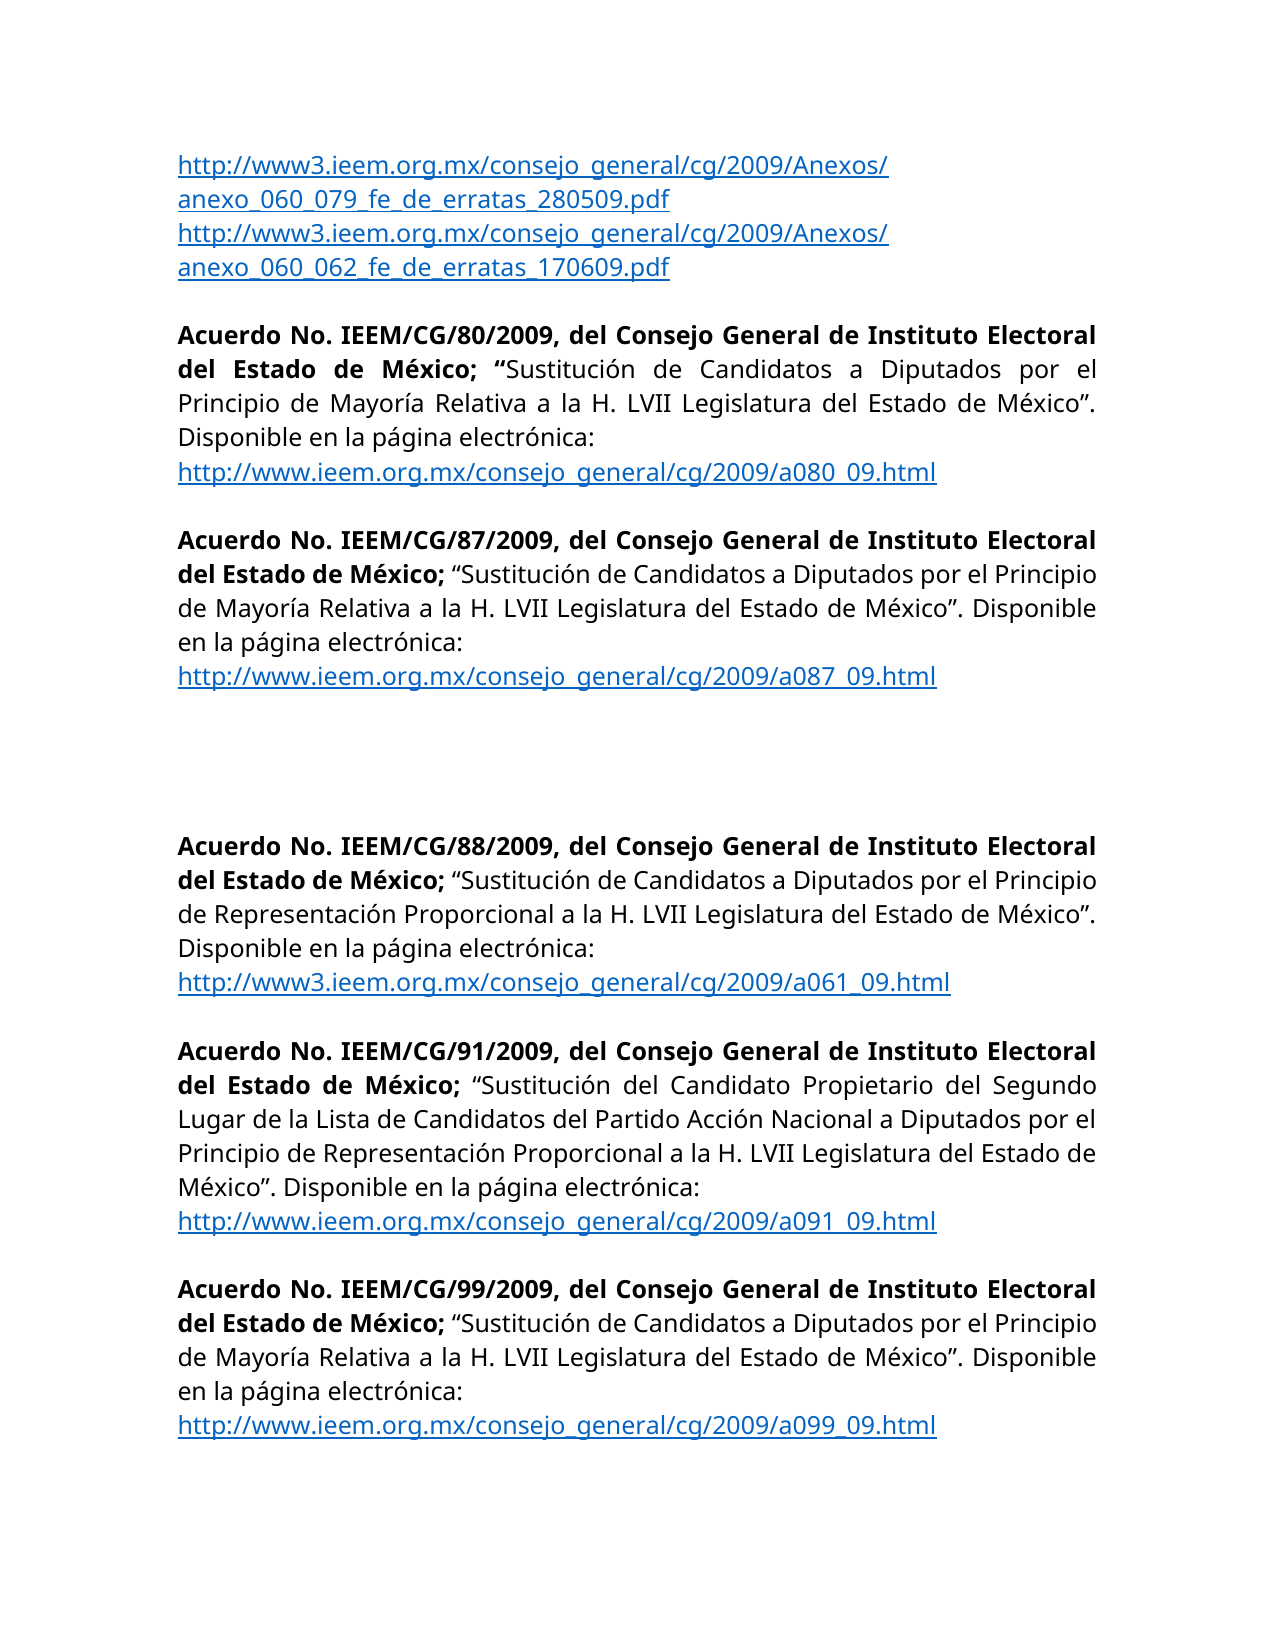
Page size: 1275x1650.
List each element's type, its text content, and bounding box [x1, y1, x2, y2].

text http://www.ieem.org.mx/consejo_general/cg/2009/a087_09.html [177, 658, 1098, 693]
text Acuerdo No. IEEM/CG/87/2009, del Consejo General de Instituto Electoral del Estado de México; “Sustitución de Candidatos a Diputados por el Principio de Mayoría Relativa a la H. LVII Legislatura del Estado de México”. Disponible en la página electrónica: [177, 522, 1098, 658]
text http://www3.ieem.org.mx/consejo_general/cg/2009/Anexos/anexo_060_062_fe_de_erratas_170609.pdf [177, 216, 1098, 284]
text Acuerdo No. IEEM/CG/91/2009, del Consejo General de Instituto Electoral del Estado de México; “Sustitución del Candidato Propietario del Segundo Lugar de la Lista de Candidatos del Partido Acción Nacional a Diputados por el Principio de Representación Proporcional a la H. LVII Legislatura del Estado de México”. Disponible en la página electrónica: [177, 1033, 1098, 1203]
text Acuerdo No. IEEM/CG/99/2009, del Consejo General de Instituto Electoral del Estado de México; “Sustitución de Candidatos a Diputados por el Principio de Mayoría Relativa a la H. LVII Legislatura del Estado de México”. Disponible en la página electrónica: [177, 1272, 1098, 1408]
text http://www.ieem.org.mx/consejo_general/cg/2009/a099_09.html [177, 1408, 1098, 1442]
text http://www3.ieem.org.mx/consejo_general/cg/2009/Anexos/anexo_060_079_fe_de_erratas_280509.pdf [177, 148, 1098, 216]
text http://www.ieem.org.mx/consejo_general/cg/2009/a080_09.html [177, 454, 1098, 488]
text Acuerdo No. IEEM/CG/80/2009, del Consejo General de Instituto Electoral del Estado de México; “Sustitución de Candidatos a Diputados por el Principio de Mayoría Relativa a la H. LVII Legislatura del Estado de México”. Disponible en la página electrónica: [177, 318, 1098, 454]
text http://www3.ieem.org.mx/consejo_general/cg/2009/a061_09.html [177, 965, 1098, 999]
text Acuerdo No. IEEM/CG/88/2009, del Consejo General de Instituto Electoral del Estado de México; “Sustitución de Candidatos a Diputados por el Principio de Representación Proporcional a la H. LVII Legislatura del Estado de México”. Disponible en la página electrónica: [177, 829, 1098, 965]
text http://www.ieem.org.mx/consejo_general/cg/2009/a091_09.html [177, 1203, 1098, 1238]
